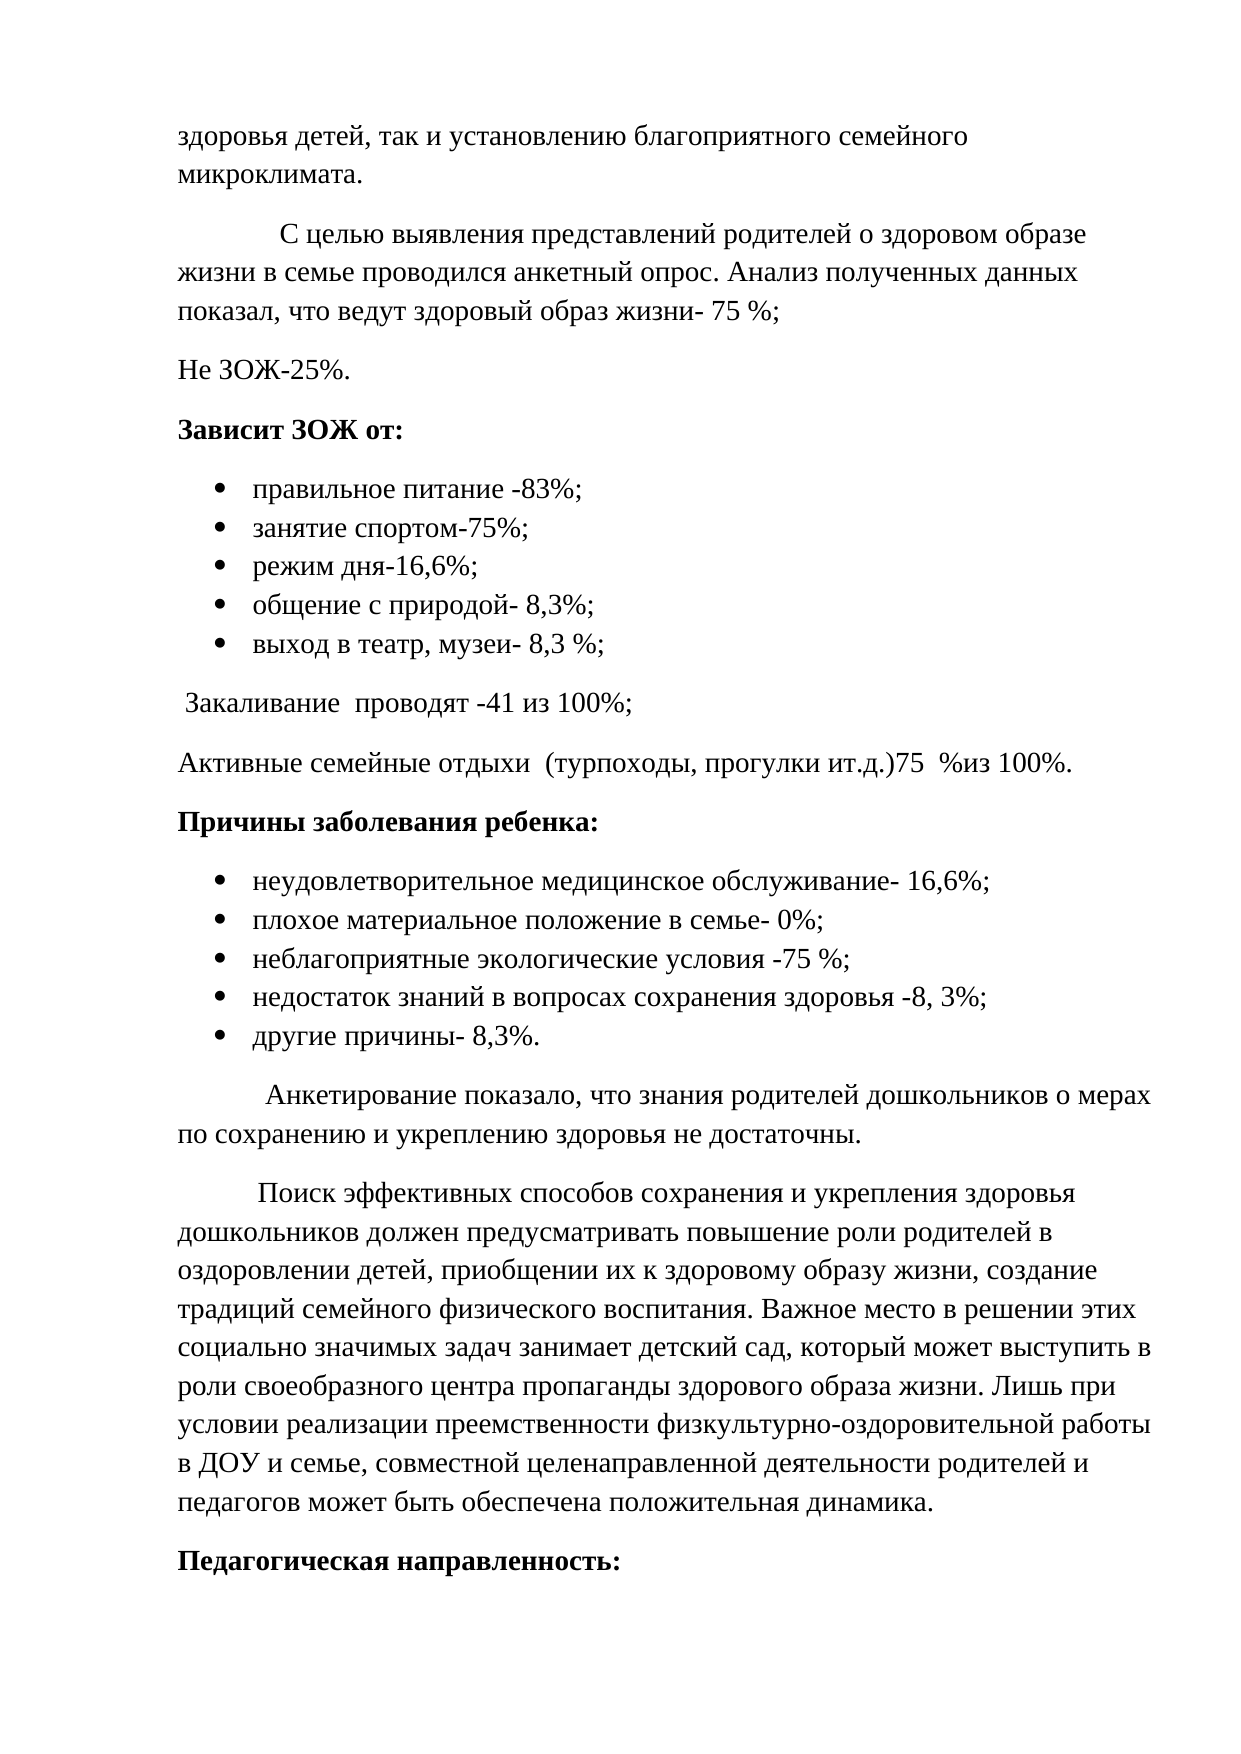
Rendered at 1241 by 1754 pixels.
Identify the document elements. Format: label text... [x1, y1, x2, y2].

list плохое материальное положение в семье- 0%; [215, 902, 1152, 936]
text Причины заболевания ребенка: [177, 804, 1152, 838]
text Не ЗОЖ-25%. [177, 352, 1152, 386]
text Педагогическая направленность: [177, 1543, 1152, 1577]
text Закаливание проводят -41 из 100%; [177, 685, 1152, 719]
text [177, 118, 1152, 190]
list правильное питание -83%; [215, 471, 1152, 505]
list неудовлетворительное медицинское обслуживание- 16,6%; [215, 863, 1152, 897]
text Зависит ЗОЖ от: [177, 412, 1152, 445]
list занятие спортом-75%; [215, 510, 1152, 543]
list неблагоприятные экологические условия -75 %; [215, 941, 1152, 974]
text Анкетирование показало, что знания родителей дошкольников о мерах по сохранению и укреплению здоровья не достаточны. [177, 1077, 1152, 1149]
text Поиск эффективных способов сохранения и укрепления здоровья дошкольников должен предусматривать повышение роли родителей в оздоровлении детей, приобщении их к здоровому образу жизни, создание традиций семейного физического воспитания. Важное место в решении этих социально значимых задач занимает детский сад, который может выступить в роли своеобразного центра пропаганды здорового образа жизни. Лишь при условии реализации преемственности физкультурно-оздоровительной работы в ДОУ и семье, совместной целенаправленной деятельности родителей и педагогов может быть обеспечена положительная динамика. [177, 1175, 1152, 1517]
text С целью выявления представлений родителей о здоровом образе жизни в семье проводился анкетный опрос. Анализ полученных данных показал, что ведут здоровый образ жизни- 75 %; [177, 216, 1152, 327]
list общение с природой- 8,3%; [215, 587, 1152, 621]
list режим дня-16,6%; [215, 548, 1152, 582]
text Активные семейные отдыхи (турпоходы, прогулки ит.д.)75 %из 100%. [177, 745, 1152, 778]
list выход в театр, музеи- 8,3 %; [215, 626, 1152, 659]
list недостаток знаний в вопросах сохранения здоровья -8, 3%; [215, 979, 1152, 1013]
list другие причины- 8,3%. [215, 1018, 1152, 1052]
